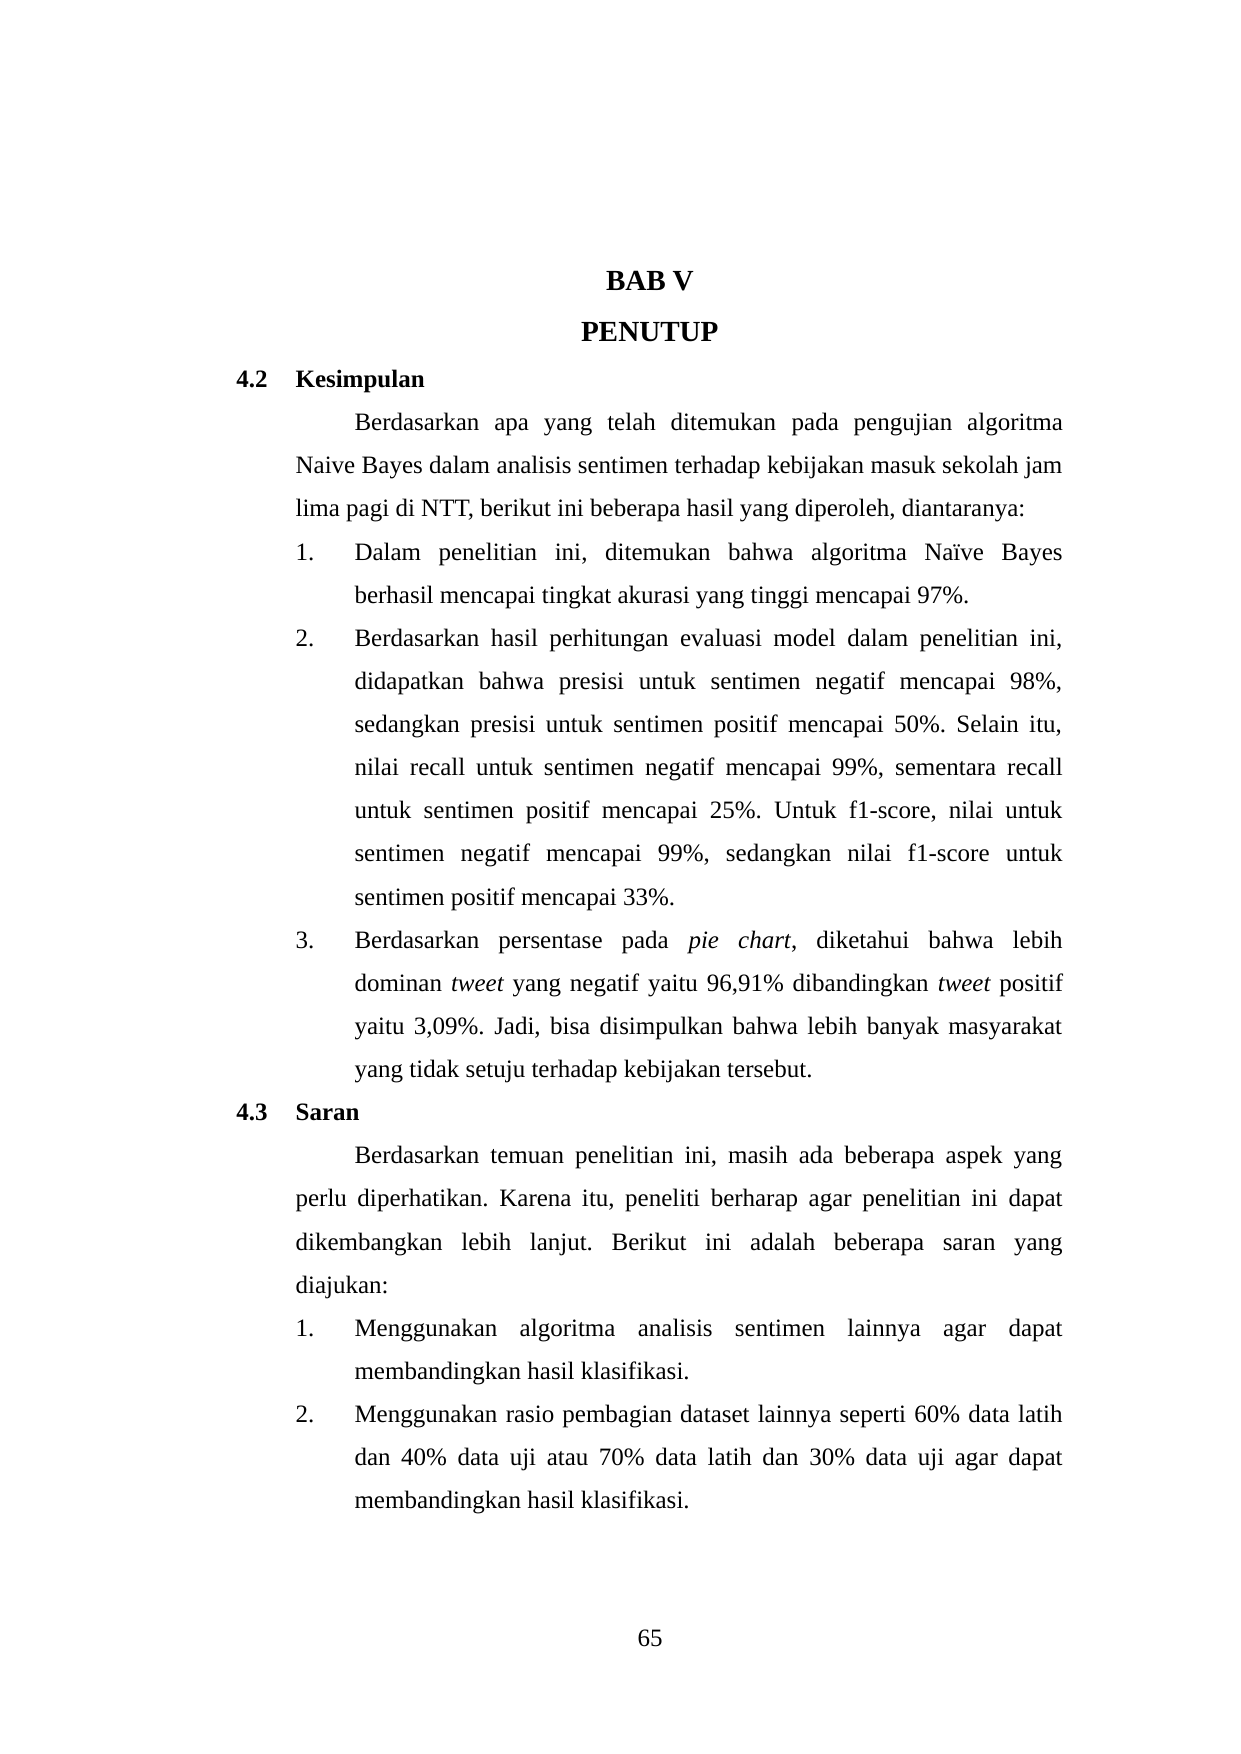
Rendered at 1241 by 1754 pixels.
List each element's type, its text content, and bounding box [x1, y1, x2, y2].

list Menggunakan rasio pembagian dataset lainnya seperti 60% data latih dan 40% data uji atau 70% data latih dan 30% data uji agar dapat membandingkan hasil klasifikasi. [295, 1399, 1063, 1514]
subtitle PENUTUP [236, 314, 1063, 347]
list Dalam penelitian ini, ditemukan bahwa algoritma Naïve Bayes berhasil mencapai tingkat akurasi yang tinggi mencapai 97%. [295, 537, 1063, 608]
subtitle Saran [236, 1097, 1063, 1126]
list Menggunakan algoritma analisis sentimen lainnya agar dapat membandingkan hasil klasifikasi. [295, 1313, 1063, 1385]
text Berdasarkan apa yang telah ditemukan pada pengujian algoritma Naive Bayes dalam analisis sentimen terhadap kebijakan masuk sekolah jam lima pagi di NTT, berikut ini beberapa hasil yang diperoleh, diantaranya: [295, 407, 1063, 522]
text Berdasarkan temuan penelitian ini, masih ada beberapa aspek yang perlu diperhatikan. Karena itu, peneliti berharap agar penelitian ini dapat dikembangkan lebih lanjut. Berikut ini adalah beberapa saran yang diajukan: [295, 1140, 1063, 1298]
list Berdasarkan persentase pada pie chart, diketahui bahwa lebih dominan tweet yang negatif yaitu 96,91% dibandingkan tweet positif yaitu 3,09%. Jadi, bisa disimpulkan bahwa lebih banyak masyarakat yang tidak setuju terhadap kebijakan tersebut. [295, 925, 1063, 1083]
subtitle Kesimpulan [236, 364, 1063, 393]
list Berdasarkan hasil perhitungan evaluasi model dalam penelitian ini, didapatkan bahwa presisi untuk sentimen negatif mencapai 98%, sedangkan presisi untuk sentimen positif mencapai 50%. Selain itu, nilai recall untuk sentimen negatif mencapai 99%, sementara recall untuk sentimen positif mencapai 25%. Untuk f1-score, nilai untuk sentimen negatif mencapai 99%, sedangkan nilai f1-score untuk sentimen positif mencapai 33%. [295, 623, 1063, 910]
subtitle BAB V [236, 263, 1063, 297]
